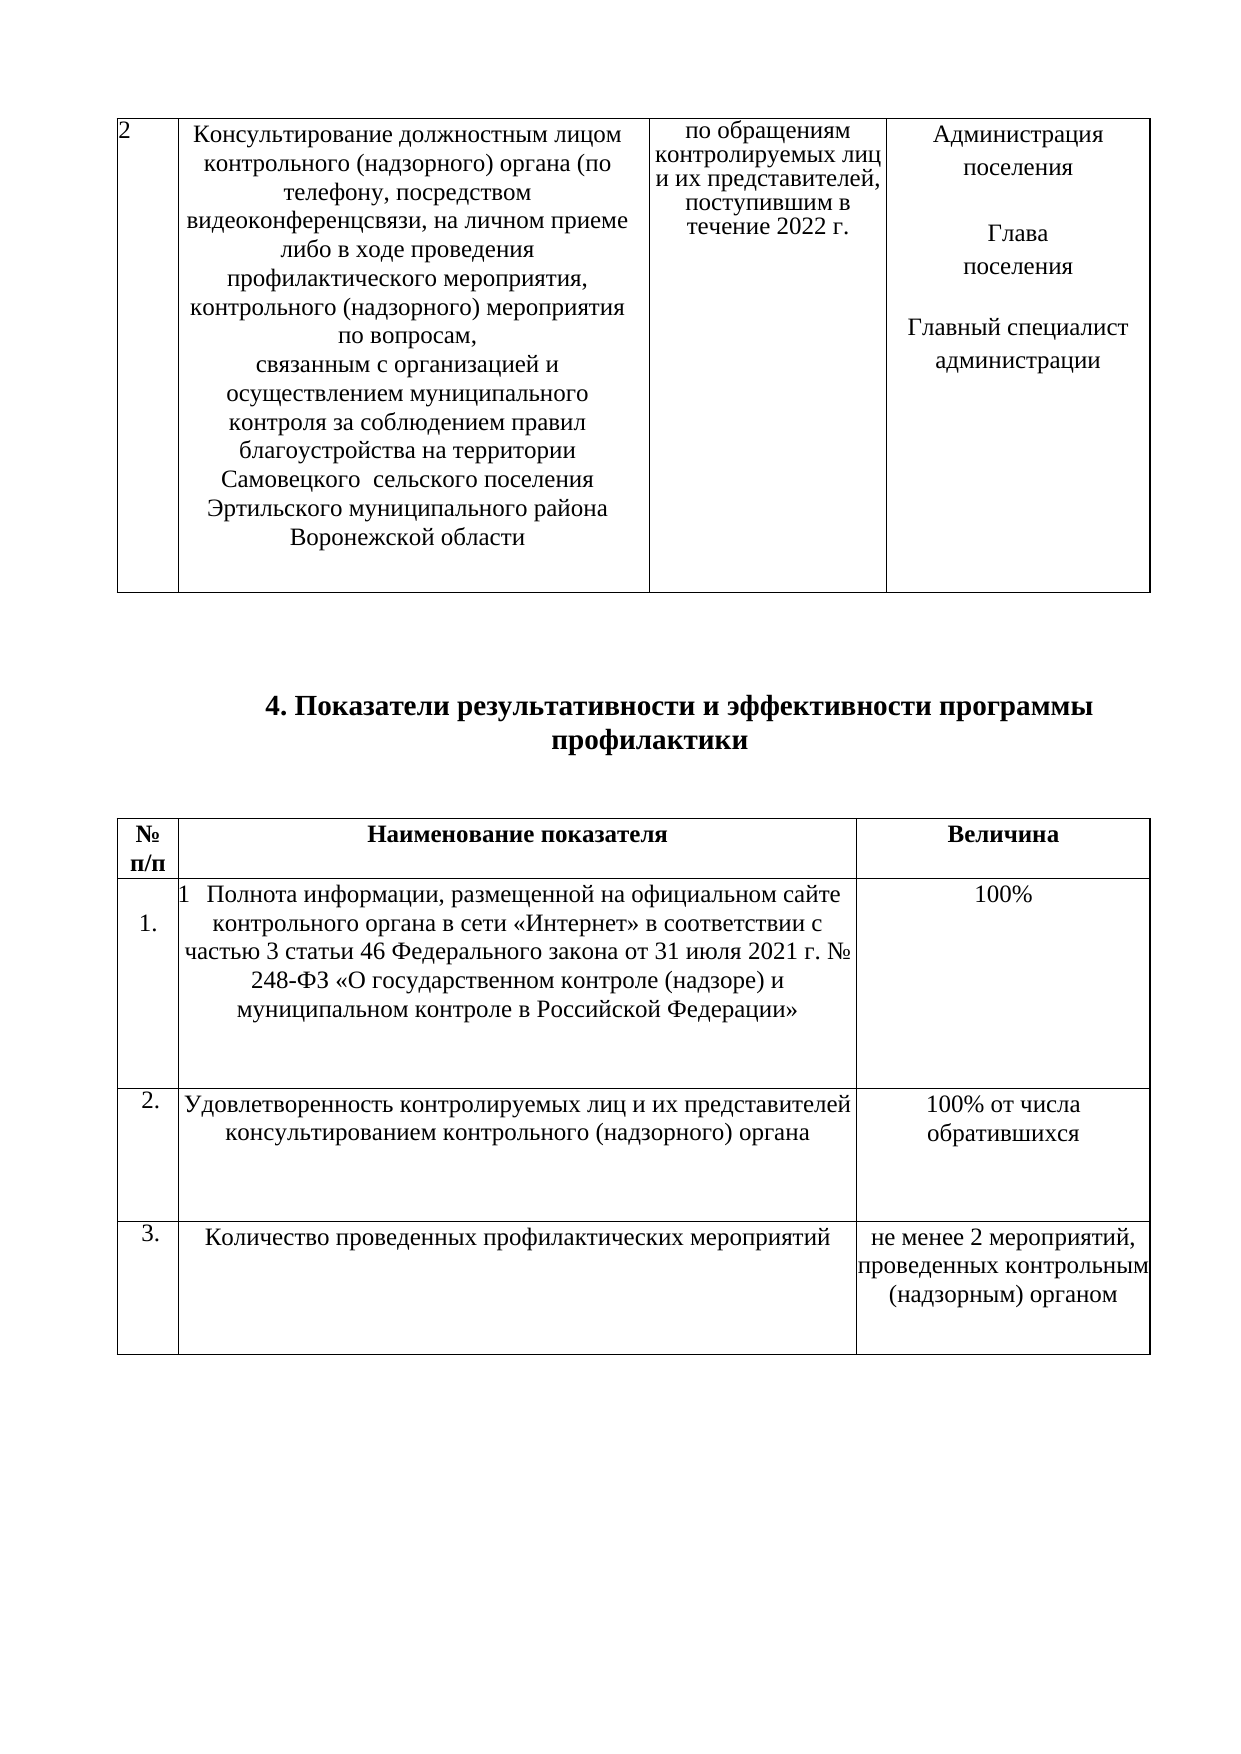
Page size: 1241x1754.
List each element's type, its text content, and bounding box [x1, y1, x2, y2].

table_cell 2. [118, 1089, 178, 1221]
table_cell Консультирование должностным лицом контрольного (надзорного) органа (по телефону, посредством видеоконференцсвязи, на личном приеме либо в ходе проведения профилактического мероприятия, контрольного (надзорного) мероприятия по вопросам, связанным с организацией и осуществлением муниципального контроля за соблюдением правил благоустройства на территории Самовецкого сельского поселения Эртильского муниципального района Воронежской области [179, 119, 649, 592]
table_cell 100% от числа обратившихся [857, 1089, 1149, 1221]
table_header № п/п [118, 819, 178, 878]
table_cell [887, 119, 1149, 592]
table_cell Количество проведенных профилактических мероприятий [179, 1222, 856, 1354]
table_cell 3. [118, 1222, 178, 1354]
text 4. Показатели результативности и эффективности программы профилактики [118, 688, 1181, 756]
table_cell по обращениям контролируемых лиц и их представителей, поступившим в течение 2022 г. [650, 119, 886, 592]
table_cell 2 [118, 119, 178, 592]
table_header Величина [857, 819, 1149, 878]
table_cell 100% [857, 879, 1149, 1088]
table_cell 11. [118, 879, 178, 1088]
table_header Наименование показателя [179, 819, 856, 878]
table_cell не менее 2 мероприятий, проведенных контрольным (надзорным) органом [857, 1222, 1149, 1354]
table_cell Удовлетворенность контролируемых лиц и их представителей консультированием контрольного (надзорного) органа [179, 1089, 856, 1221]
table_cell Полнота информации, размещенной на официальном сайте контрольного органа в сети «Интернет» в соответствии с частью 3 статьи 46 Федерального закона от 31 июля 2021 г. № 248-ФЗ «О государственном контроле (надзоре) и муниципальном контроле в Российской Федерации» [179, 879, 856, 1088]
